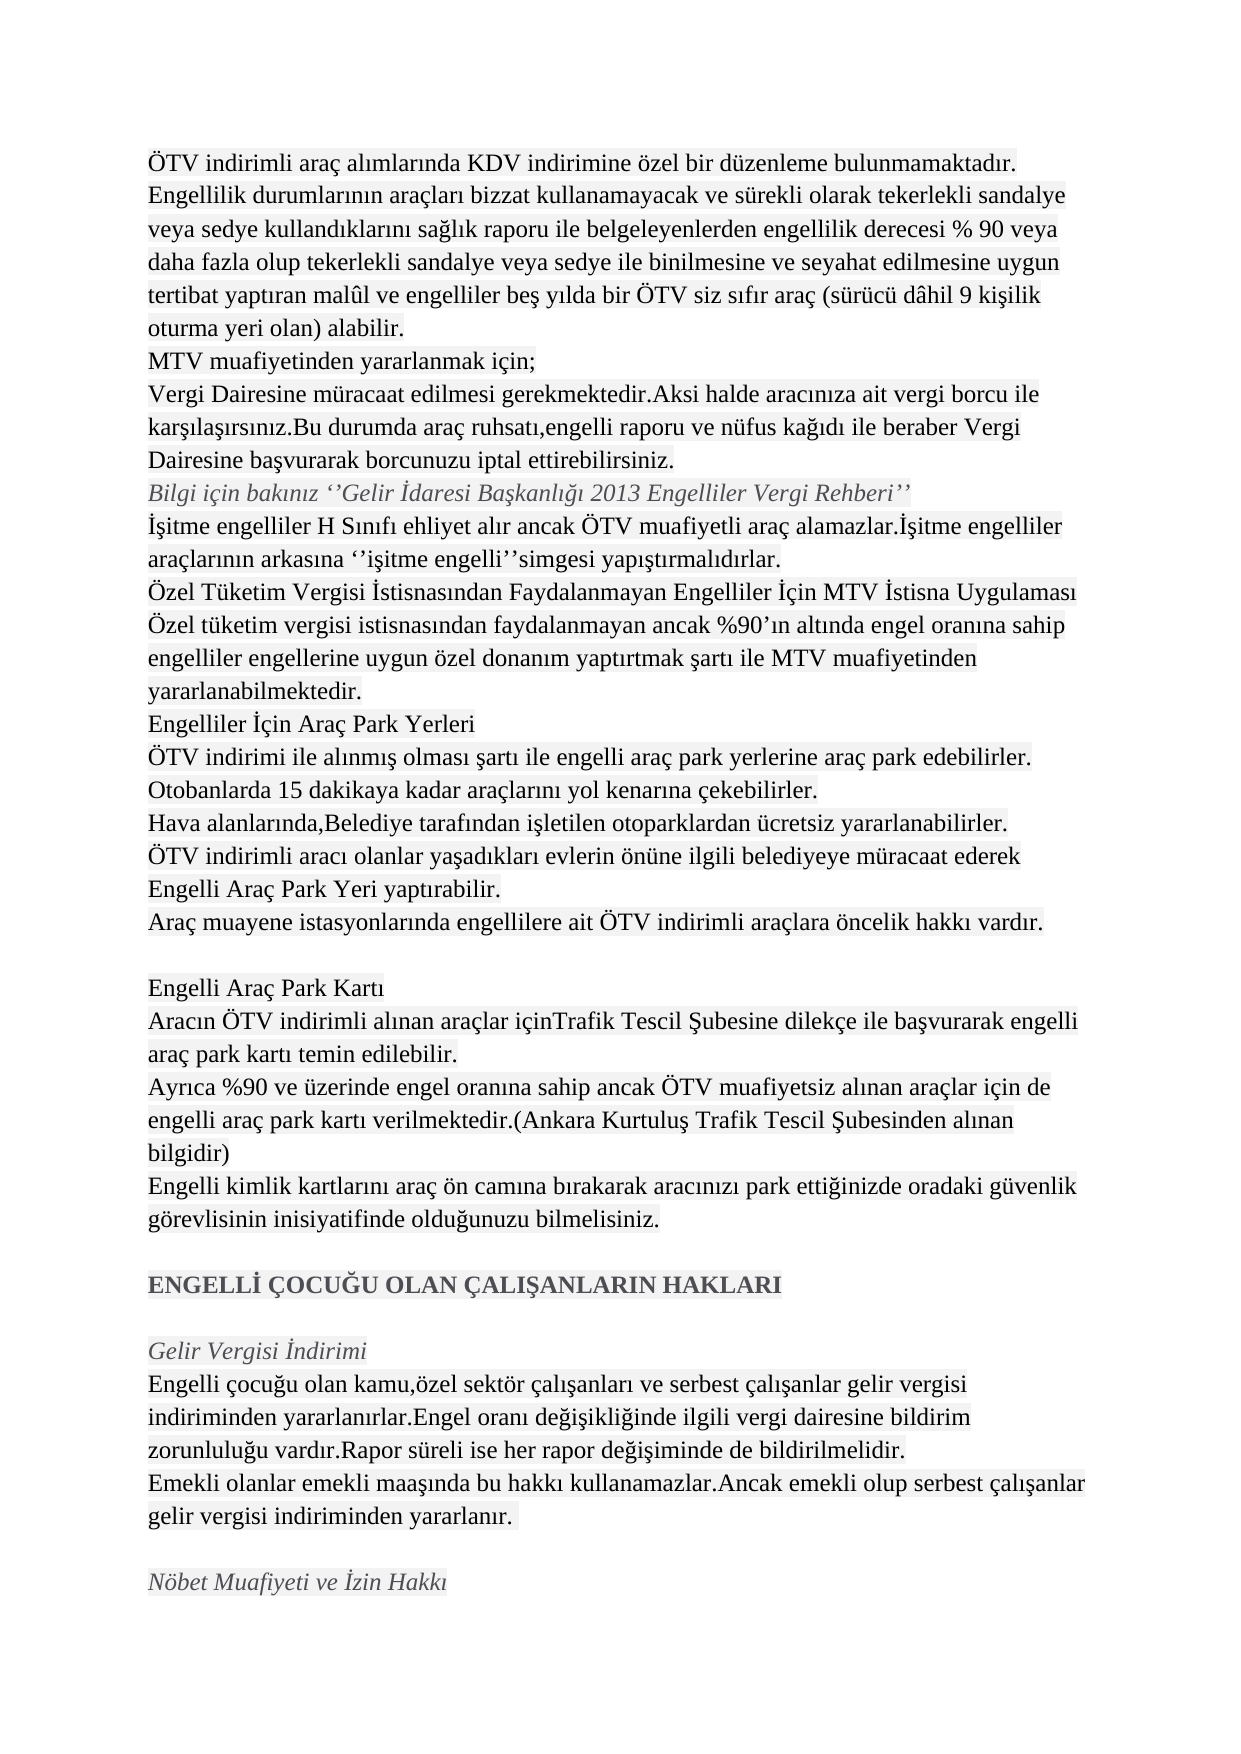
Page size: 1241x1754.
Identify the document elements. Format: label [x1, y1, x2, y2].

text [148, 148, 1093, 1596]
